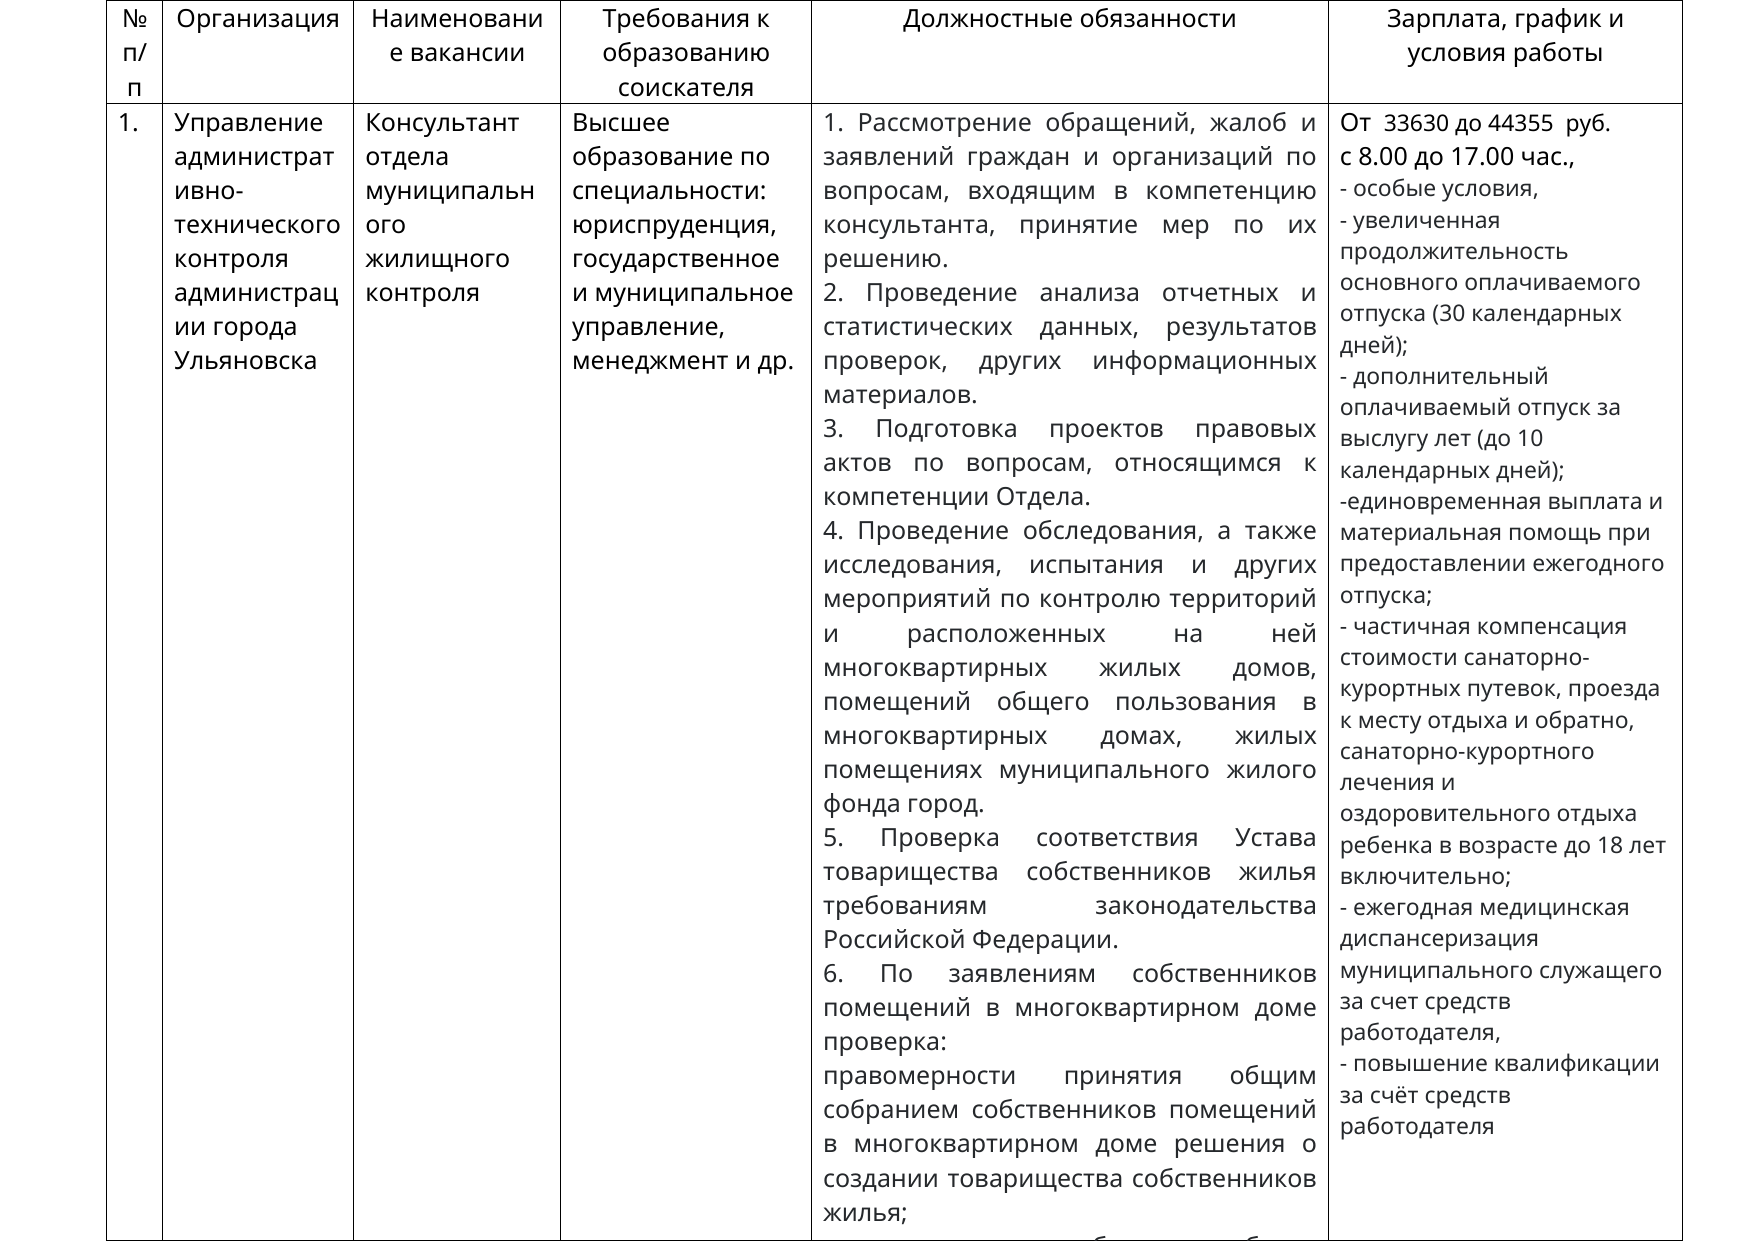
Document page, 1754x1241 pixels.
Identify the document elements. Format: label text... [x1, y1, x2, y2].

table_cell Управление административно-технического контроля администрации города Ульяновска [163, 104, 353, 1240]
table_cell От 33630 до 44355 руб. с 8.00 до 17.00 час., - особые условия, - увеличенная продолжительность основного оплачиваемого отпуска (30 календарных дней); - дополнительный оплачиваемый отпуск за выслугу лет (до 10 календарных дней); -единовременная выплата и материальная помощь при предоставлении ежегодного отпуска; - частичная компенсация стоимости санаторно-курортных путевок, проезда к месту отдыха и обратно, санаторно-курортного лечения и оздоровительного отдыха ребенка в возрасте до 18 лет включительно; - ежегодная медицинская диспансеризация муниципального служащего за счет средств работодателя, - повышение квалификации за счёт средств работодателя [1329, 104, 1682, 1240]
table_header Зарплата, график и условия работы [1329, 1, 1682, 103]
table_header № п/п [107, 1, 162, 103]
table_cell Консультант отдела муниципального жилищного контроля [354, 104, 560, 1240]
table_cell [107, 104, 162, 1240]
table_cell Высшее образование по специальности: юриспруденция, государственное и муниципальное управление, менеджмент и др. [561, 104, 811, 1240]
table_header Организация [163, 1, 353, 103]
table_header Требования к образованию соискателя [561, 1, 811, 103]
table_header Должностные обязанности [812, 1, 1328, 103]
table_header Наименование вакансии [354, 1, 560, 103]
table_cell 1. Рассмотрение обращений, жалоб и заявлений граждан и организаций по вопросам, входящим в компетенцию консультанта, принятие мер по их решению. 2. Проведение анализа отчетных и статистических данных, результатов проверок, других информационных материалов. 3. Подготовка проектов правовых актов по вопросам, относящимся к компетенции Отдела. 4. Проведение обследования, а также исследования, испытания и других мероприятий по контролю территорий и расположенных на ней многоквартирных жилых домов, помещений общего пользования в многоквартирных домах, жилых помещениях муниципального жилого фонда город. 5. Проверка соответствия Устава товарищества собственников жилья требованиям законодательства Российской Федерации. 6. По заявлениям собственников помещений в многоквартирном доме проверка: правомерности принятия общим собранием собственников помещений в многоквартирном доме решения о создании товарищества собственников жилья; правомерности избрания общим собранием членов товарищества собственников жилья председателя правления товарищества и других членов правления товарищества; правомерности принятия общим собранием собственников помещений в многоквартирном доме решения о выборе управляющей организации, правомерности утверждения условий заключения договора; 7. Составление предписаний об устранении нарушений, выявленных в рамках осуществления муниципального жилищного контроля. 8. Составление протоколов в отношении граждан, должностных лиц, юридических лиц за допущенные ими правонарушения; 9. Осуществление мониторинга нарушений и ведение единой базы составленных сотрудниками Управления протоколов об административных правонарушениях; 10. Размещение (сверка, учет и контроль) в Государственной информационной системе информации о государственных и муниципальных платежах (ГИС ГМП). [812, 104, 1328, 1240]
